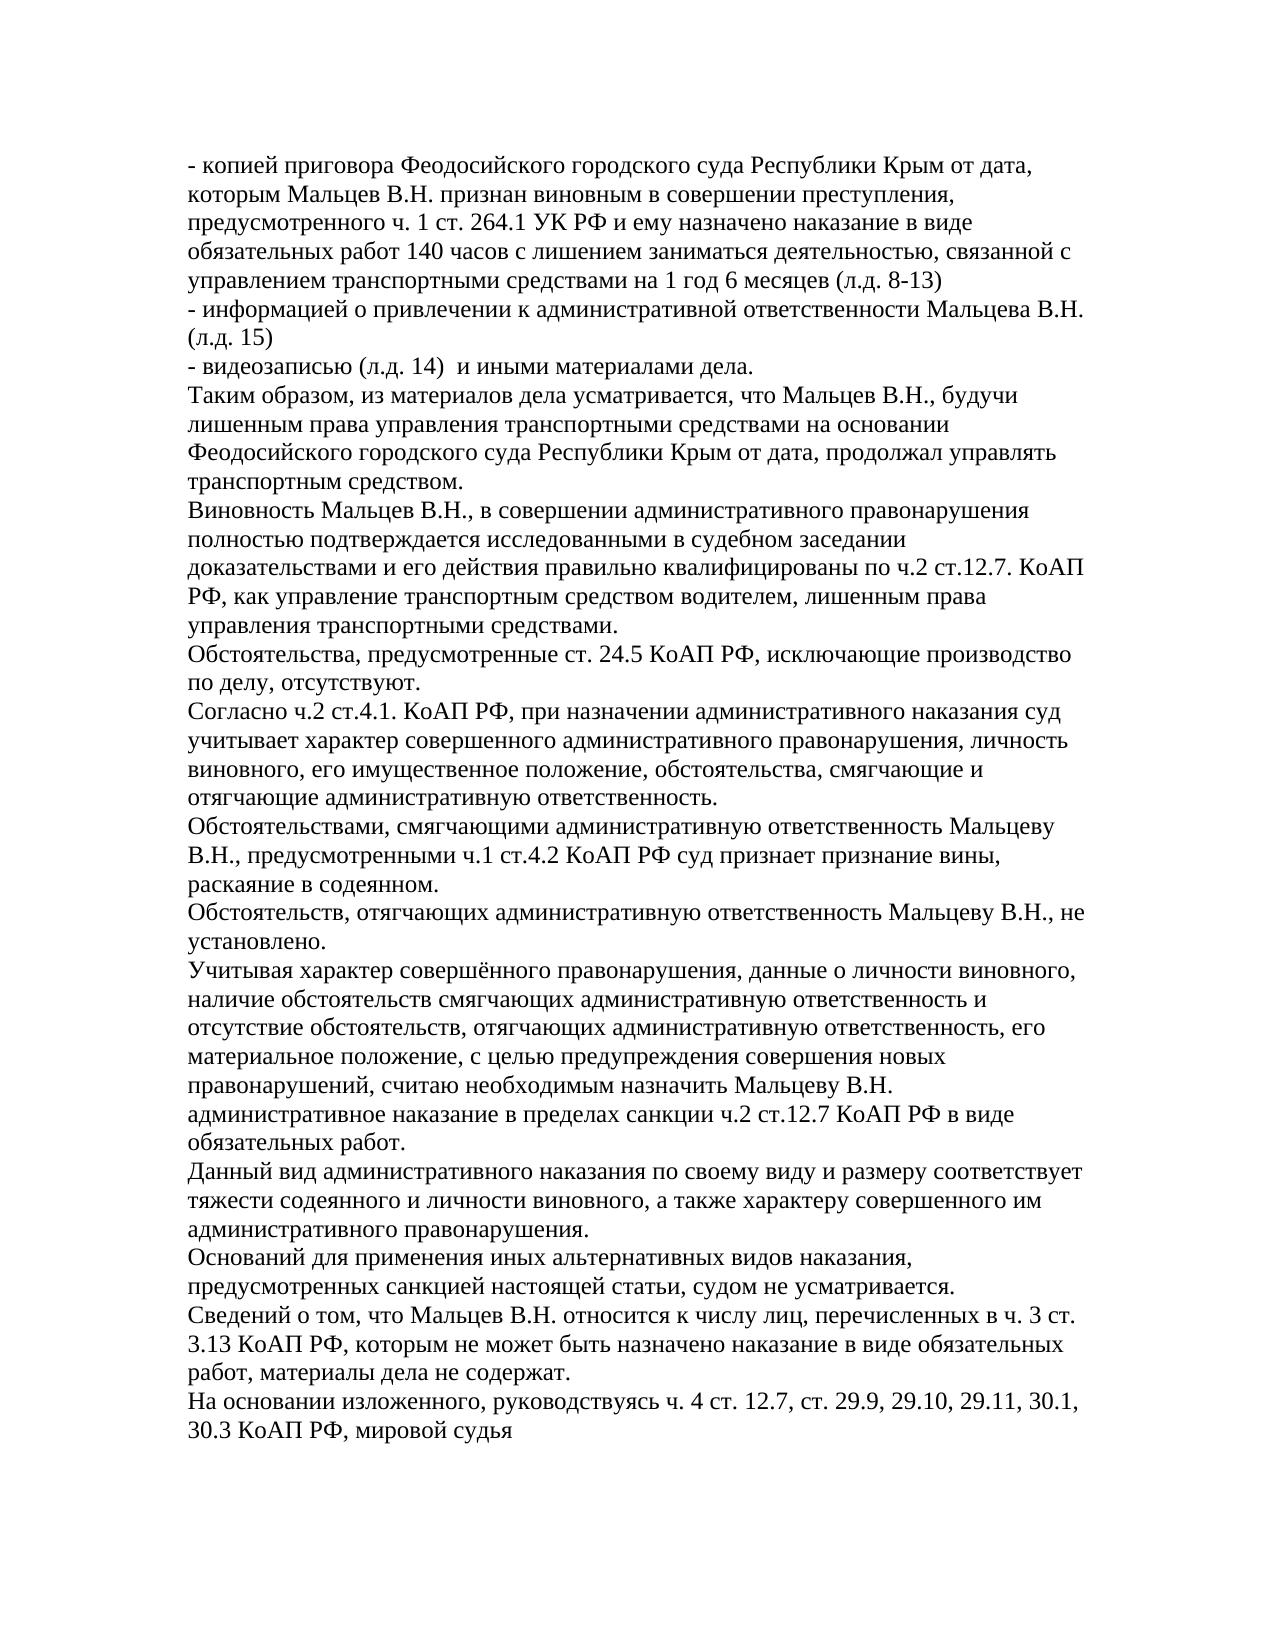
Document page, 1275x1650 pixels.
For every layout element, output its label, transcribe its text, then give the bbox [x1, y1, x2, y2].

text - видеозаписью (л.д. 14) и иными материалами дела. [187, 351, 1087, 380]
text Данный вид административного наказания по своему виду и размеру соответствует тяжести содеянного и личности виновного, а также характеру совершенного им административного правонарушения. [187, 1156, 1087, 1242]
text Обстоятельства, предусмотренные ст. 24.5 КоАП РФ, исключающие производство по делу, отсутствуют. [187, 639, 1087, 696]
text Согласно ч.2 ст.4.1. КоАП РФ, при назначении административного наказания суд учитывает характер совершенного административного правонарушения, личность виновного, его имущественное положение, обстоятельства, смягчающие и отягчающие административную ответственность. [187, 696, 1087, 811]
text Сведений о том, что Мальцев В.Н. относится к числу лиц, перечисленных в ч. 3 ст. 3.13 КоАП РФ, которым не может быть назначено наказание в виде обязательных работ, материалы дела не содержат. [187, 1300, 1087, 1386]
text - копией приговора Феодосийского городского суда Республики Крым от дата, которым Мальцев В.Н. признан виновным в совершении преступления, предусмотренного ч. 1 ст. 264.1 УК РФ и ему назначено наказание в виде обязательных работ 140 часов с лишением заниматься деятельностью, связанной с управлением транспортными средствами на 1 год 6 месяцев (л.д. 8-13) [187, 150, 1087, 294]
text - информацией о привлечении к административной ответственности Мальцева В.Н. (л.д. 15) [187, 294, 1087, 351]
text Оснований для применения иных альтернативных видов наказания, предусмотренных санкцией настоящей статьи, судом не усматривается. [187, 1242, 1087, 1300]
text Обстоятельствами, смягчающими административную ответственность Мальцеву В.Н., предусмотренными ч.1 ст.4.2 КоАП РФ суд признает признание вины, раскаяние в содеянном. [187, 811, 1087, 897]
text Учитывая характер совершённого правонарушения, данные о личности виновного, наличие обстоятельств смягчающих административную ответственность и отсутствие обстоятельств, отягчающих административную ответственность, его материальное положение, с целью предупреждения совершения новых правонарушений, считаю необходимым назначить Мальцеву В.Н. административное наказание в пределах санкции ч.2 ст.12.7 КоАП РФ в виде обязательных работ. [187, 955, 1087, 1156]
text Таким образом, из материалов дела усматривается, что Мальцев В.Н., будучи лишенным права управления транспортными средствами на основании Феодосийского городского суда Республики Крым от дата, продолжал управлять транспортным средством. [187, 380, 1087, 495]
text Виновность Мальцев В.Н., в совершении административного правонарушения полностью подтверждается исследованными в судебном заседании доказательствами и его действия правильно квалифицированы по ч.2 ст.12.7. КоАП РФ, как управление транспортным средством водителем, лишенным права управления транспортными средствами. [187, 495, 1087, 639]
text На основании изложенного, руководствуясь ч. 4 ст. 12.7, ст. 29.9, 29.10, 29.11, 30.1, 30.3 КоАП РФ, мировой судья [187, 1386, 1087, 1444]
text Обстоятельств, отягчающих административную ответственность Мальцеву В.Н., не установлено. [187, 897, 1087, 955]
